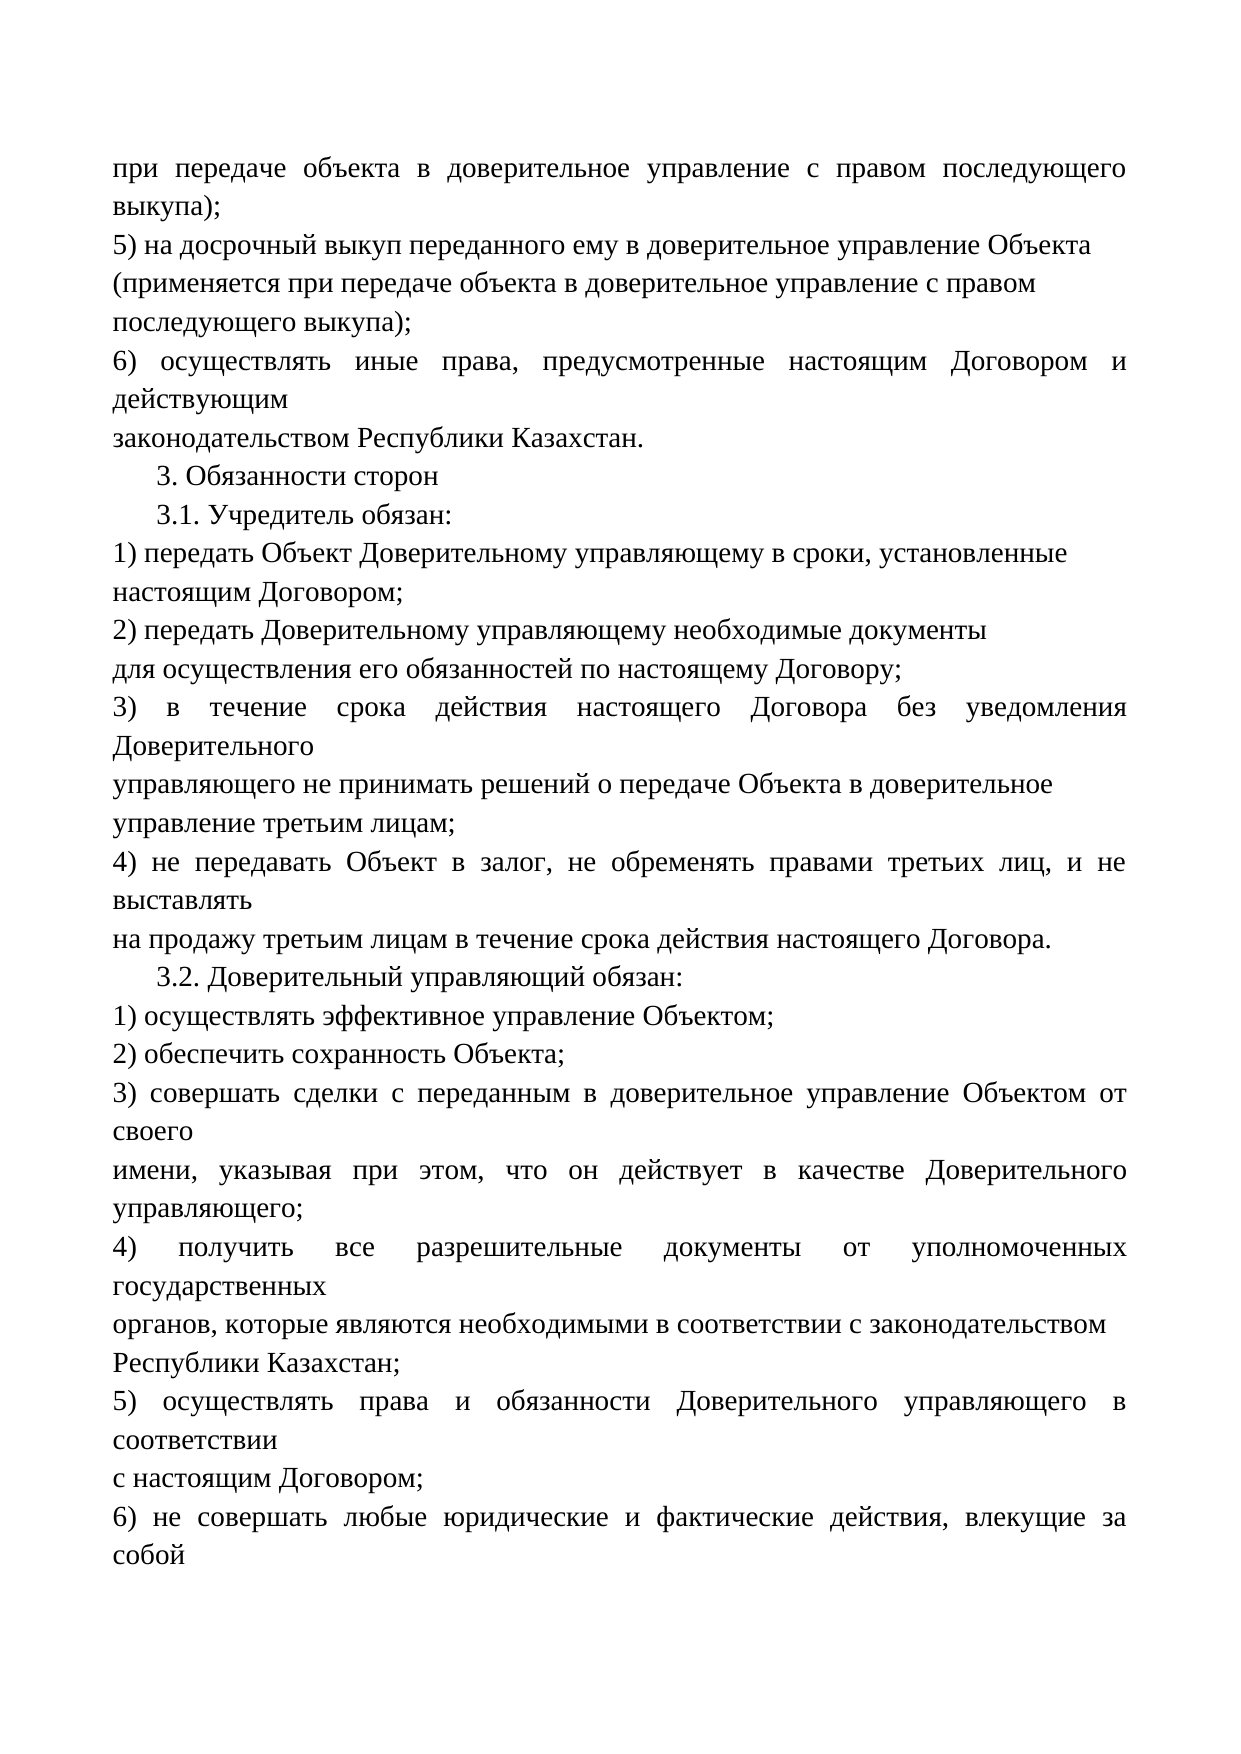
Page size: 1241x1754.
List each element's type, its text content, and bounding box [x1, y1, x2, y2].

text при передаче объекта в доверительное управление с правом последующего выкупа); [112, 150, 1128, 222]
text управляющего не принимать решений о передаче Объекта в доверительное [112, 767, 1128, 800]
text 5) на досрочный выкуп переданного ему в доверительное управление Объекта [112, 227, 1128, 261]
text 2) передать Доверительному управляющему необходимые документы [112, 612, 1128, 646]
text последующего выкупа); [112, 304, 1128, 338]
text настоящим Договором; [112, 574, 1128, 607]
text 4) получить все разрешительные документы от уполномоченных государственных [112, 1229, 1128, 1301]
text 3.2. Доверительный управляющий обязан: [112, 959, 1128, 993]
text 5) осуществлять права и обязанности Доверительного управляющего в соответствии [112, 1383, 1128, 1455]
text 4) не передавать Объект в залог, не обременять правами третьих лиц, и не выставлять [112, 844, 1128, 916]
text законодательством Республики Казахстан. [112, 420, 1128, 453]
text с настоящим Договором; [112, 1460, 1128, 1494]
text для осуществления его обязанностей по настоящему Договору; [112, 651, 1128, 684]
text имени, указывая при этом, что он действует в качестве Доверительного управляющего; [112, 1152, 1128, 1224]
text 3.1. Учредитель обязан: [112, 497, 1128, 530]
text 6) не совершать любые юридические и фактические действия, влекущие за собой [112, 1499, 1128, 1571]
text Республики Казахстан; [112, 1345, 1128, 1378]
text 2) обеспечить сохранность Объекта; [112, 1036, 1128, 1070]
text (применяется при передаче объекта в доверительное управление с правом [112, 266, 1128, 299]
text 1) передать Объект Доверительному управляющему в сроки, установленные [112, 535, 1128, 569]
text 1) осуществлять эффективное управление Объектом; [112, 998, 1128, 1031]
text 3. Обязанности сторон [112, 458, 1128, 492]
text органов, которые являются необходимыми в соответствии с законодательством [112, 1306, 1128, 1340]
text управление третьим лицам; [112, 805, 1128, 839]
text 3) совершать сделки с переданным в доверительное управление Объектом от своего [112, 1075, 1128, 1147]
text 3) в течение срока действия настоящего Договора без уведомления Доверительного [112, 689, 1128, 762]
text на продажу третьим лицам в течение срока действия настоящего Договора. [112, 921, 1128, 954]
text 6) осуществлять иные права, предусмотренные настоящим Договором и действующим [112, 343, 1128, 415]
